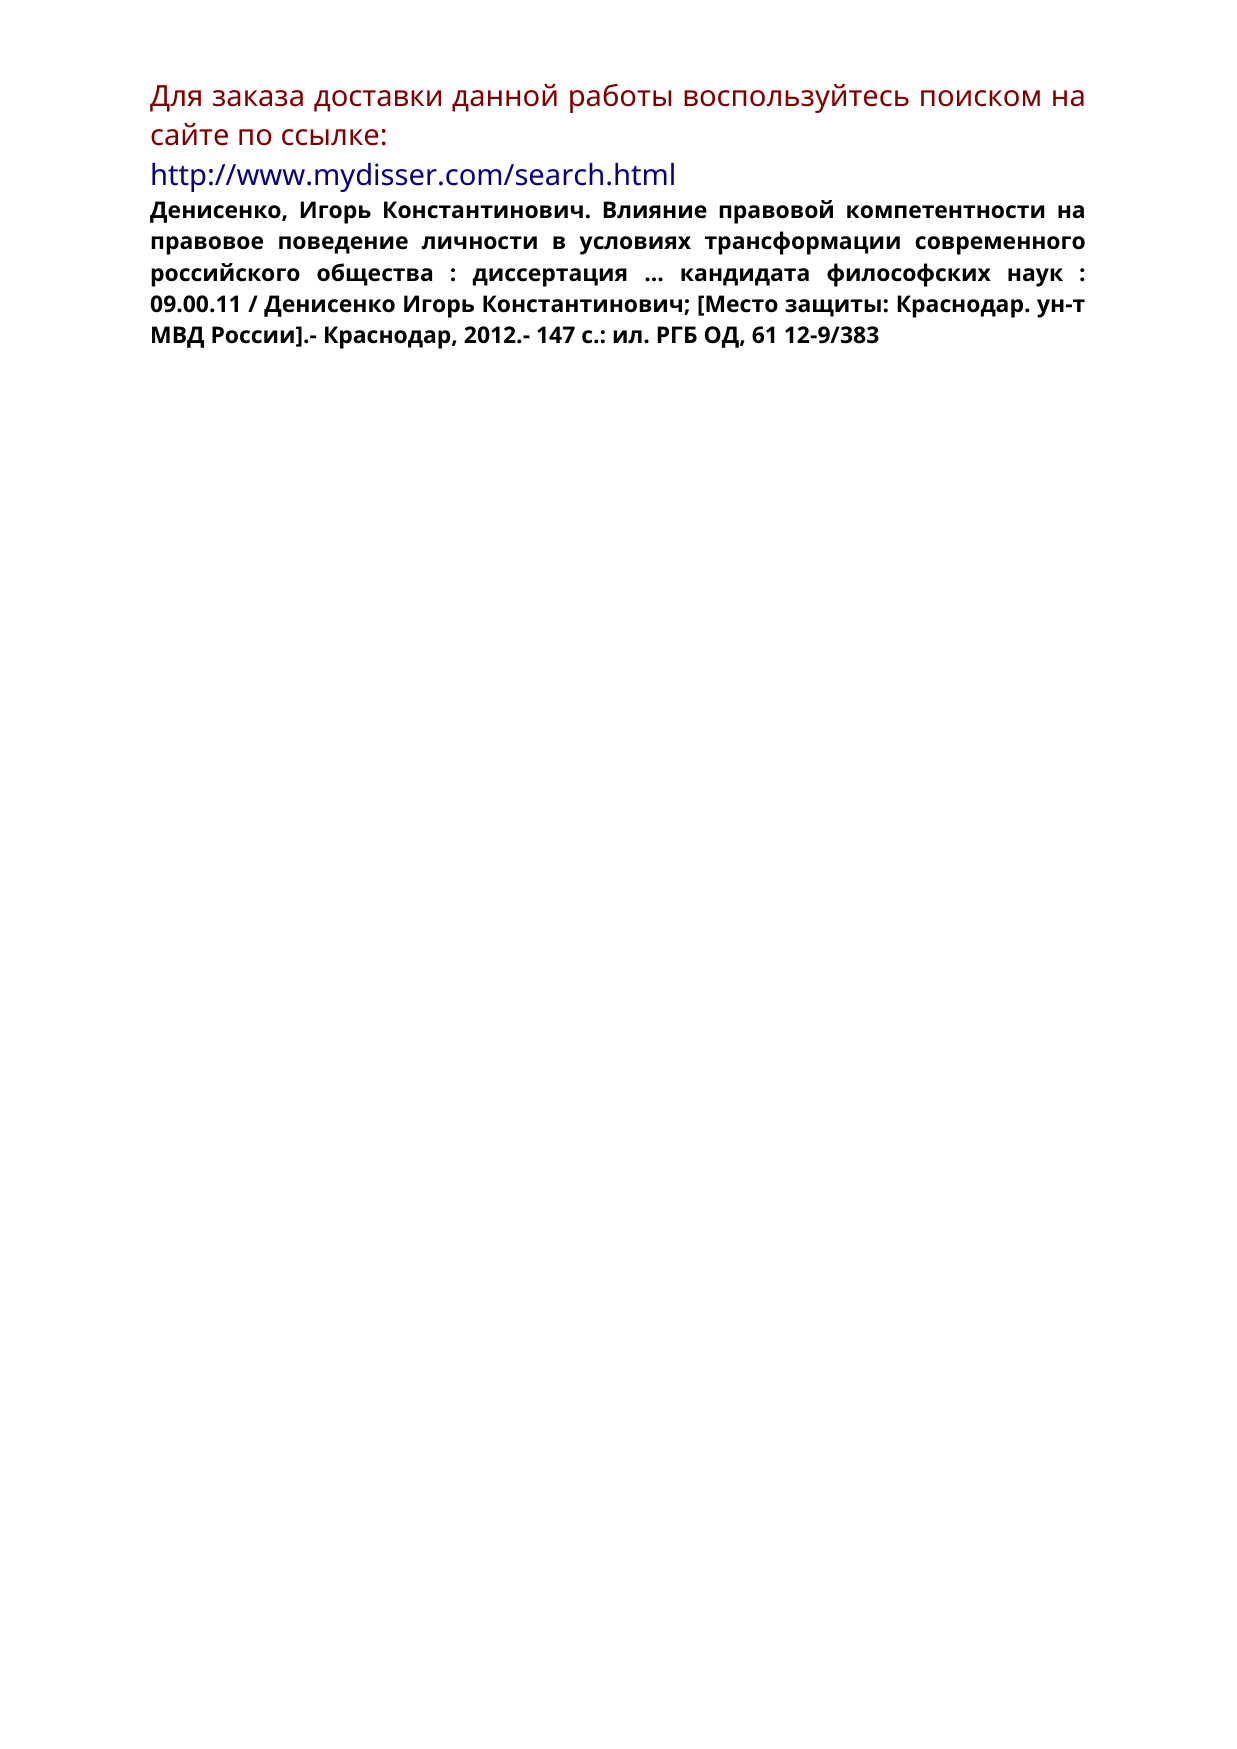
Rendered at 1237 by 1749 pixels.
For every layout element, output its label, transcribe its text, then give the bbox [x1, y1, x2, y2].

text Денисенко, Игорь Константинович. Влияние правовой компетентности на правовое поведение личности в условиях трансформации современного российского общества : диссертация ... кандидата философских наук : 09.00.11 / Денисенко Игорь Константинович; [Место защиты: Краснодар. ун-т МВД России].- Краснодар, 2012.- 147 с.: ил. РГБ ОД, 61 12-9/383 [150, 194, 1086, 350]
